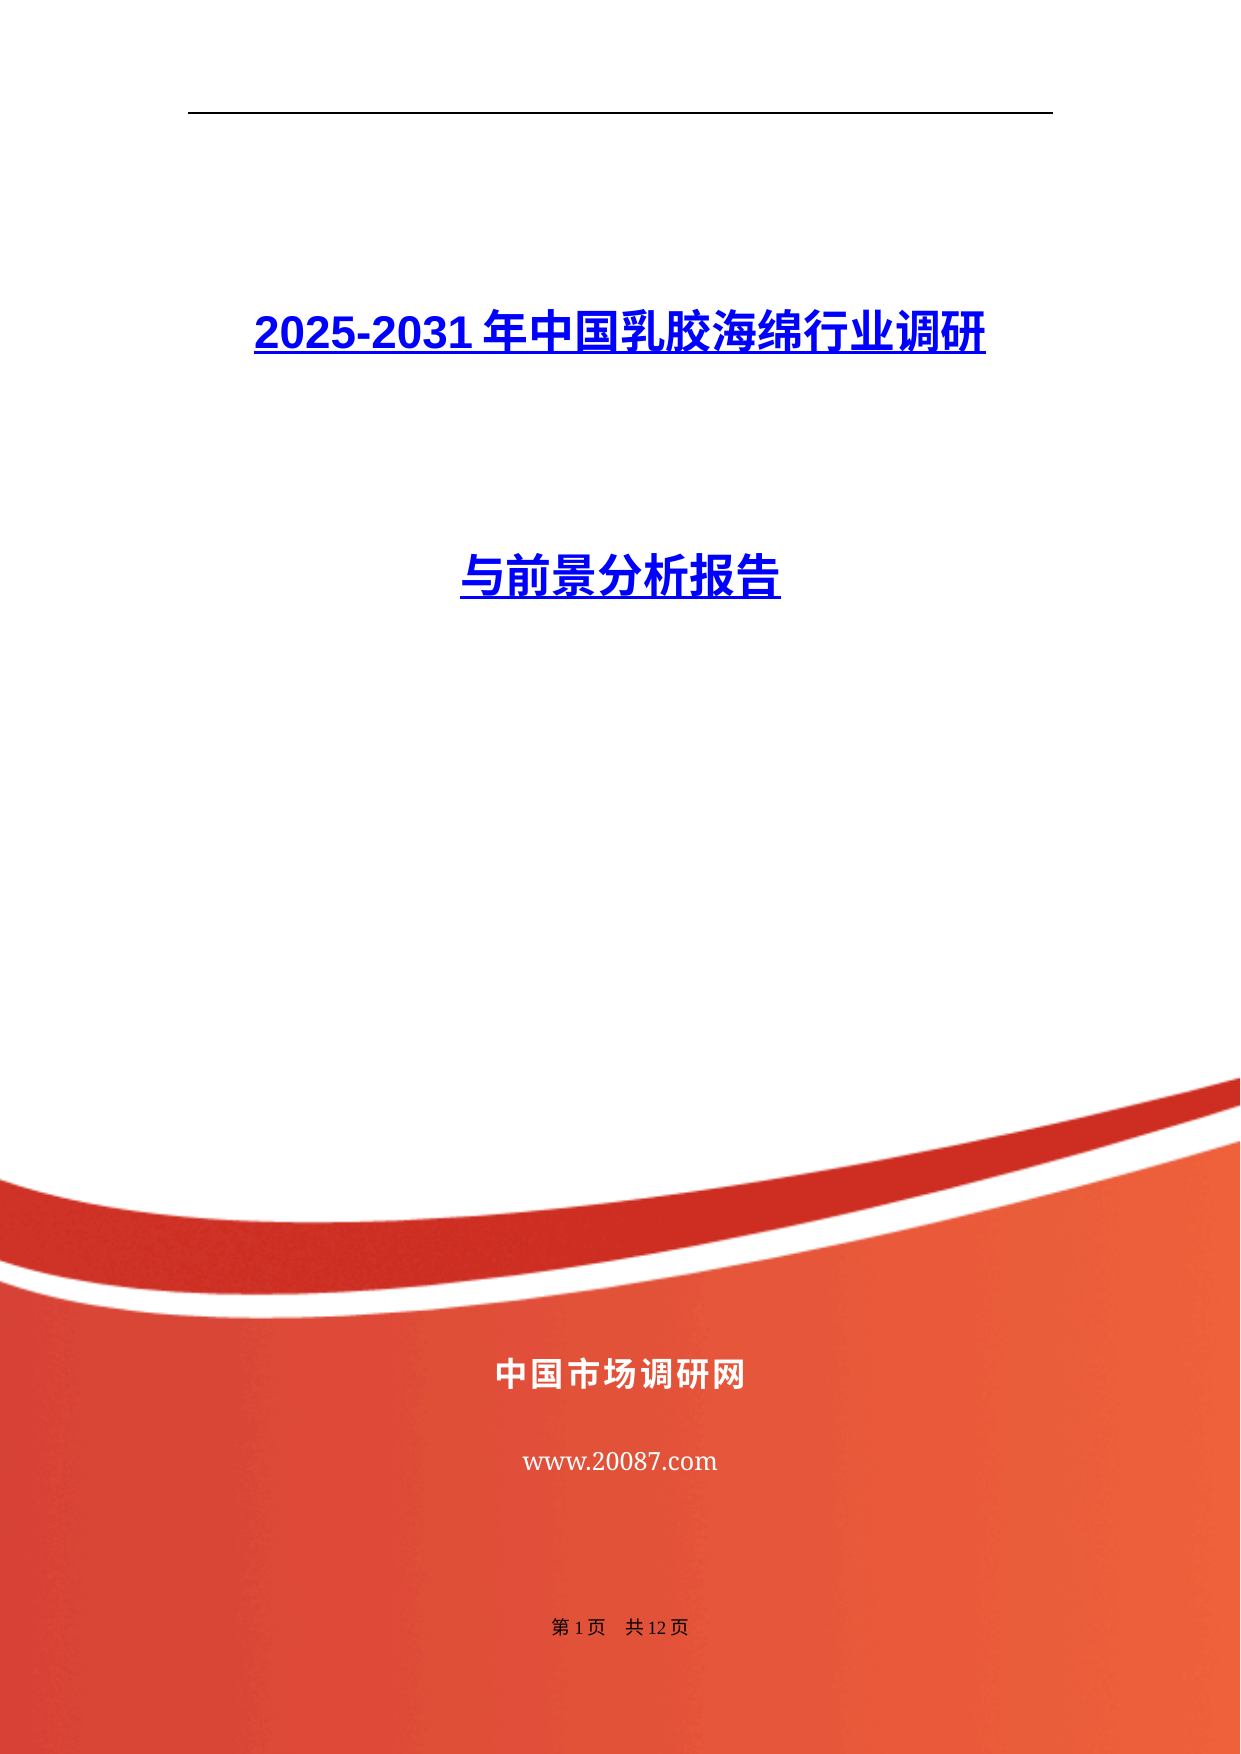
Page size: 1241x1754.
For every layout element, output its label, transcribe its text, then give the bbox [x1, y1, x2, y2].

table_header 2025-2031年中国乳胶海绵行业调研与前景分析报告 [188, 207, 1053, 773]
subtitle 中国市场调研网 [187, 1339, 1053, 1404]
text www.20087.com [187, 1428, 1053, 1493]
picture [0, 1006, 1241, 1754]
